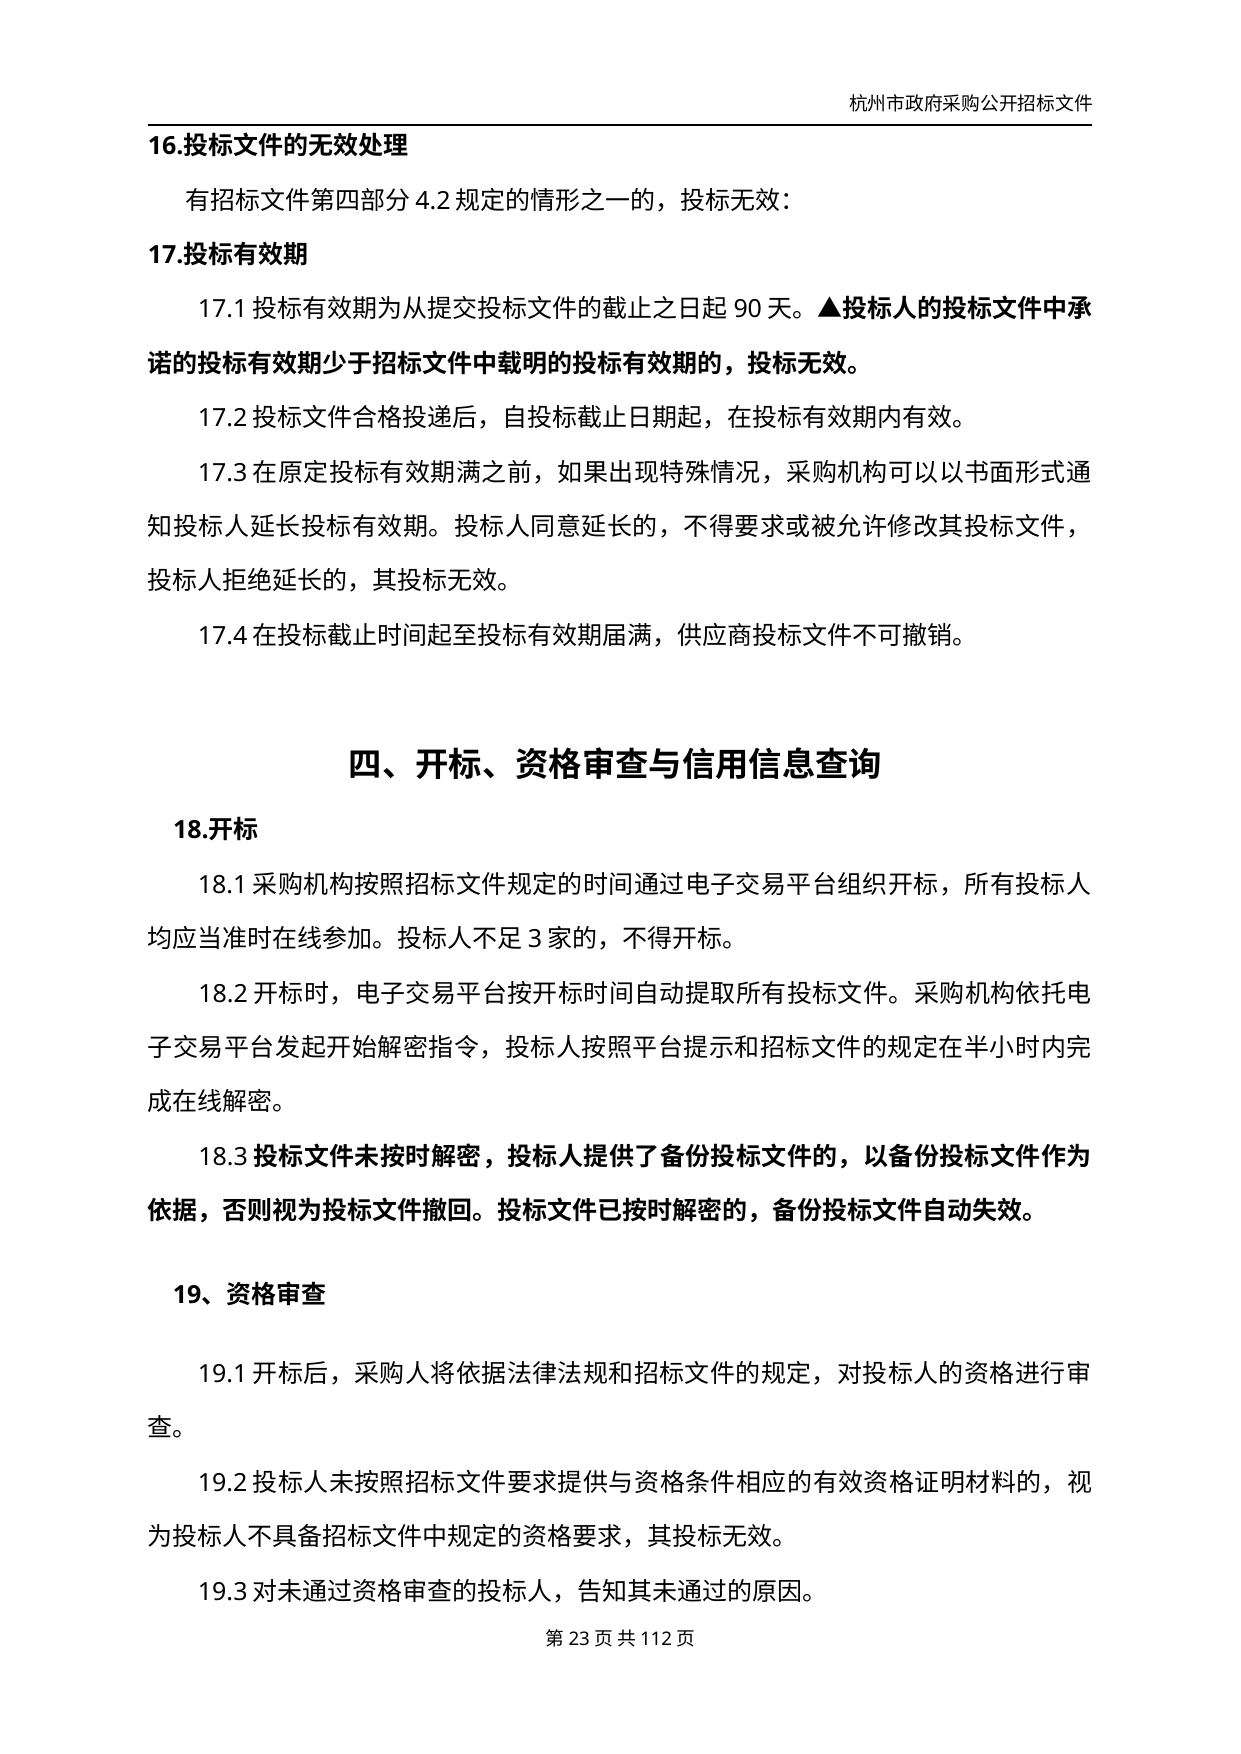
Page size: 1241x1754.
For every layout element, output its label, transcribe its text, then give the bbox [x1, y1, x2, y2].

text 19.3对未通过资格审查的投标人，告知其未通过的原因。 [148, 1571, 1092, 1607]
text 19.1开标后，采购人将依据法律法规和招标文件的规定，对投标人的资格进行审查。 [148, 1353, 1092, 1444]
text 18.3投标文件未按时解密，投标人提供了备份投标文件的，以备份投标文件作为依据，否则视为投标文件撤回。投标文件已按时解密的，备份投标文件自动失效。 [148, 1136, 1092, 1227]
text 17.3在原定投标有效期满之前，如果出现特殊情况，采购机构可以以书面形式通知投标人延长投标有效期。投标人同意延长的，不得要求或被允许修改其投标文件，投标人拒绝延长的，其投标无效。 [148, 452, 1092, 597]
text 17.投标有效期 [148, 234, 1092, 271]
text 18.开标 [148, 810, 1092, 846]
text 18.2开标时，电子交易平台按开标时间自动提取所有投标文件。采购机构依托电子交易平台发起开始解密指令，投标人按照平台提示和招标文件的规定在半小时内完成在线解密。 [148, 973, 1092, 1118]
text 16.投标文件的无效处理 [148, 126, 1092, 162]
text 17.2投标文件合格投递后，自投标截止日期起，在投标有效期内有效。 [148, 398, 1092, 434]
text 四、开标、资格审查与信用信息查询 [148, 738, 1092, 786]
text 18.1采购机构按照招标文件规定的时间通过电子交易平台组织开标，所有投标人均应当准时在线参加。投标人不足3家的，不得开标。 [148, 864, 1092, 955]
text 17.4在投标截止时间起至投标有效期届满，供应商投标文件不可撤销。 [148, 615, 1092, 651]
text 有招标文件第四部分4.2规定的情形之一的，投标无效： [148, 180, 1092, 216]
text 19、资格审查 [148, 1274, 1092, 1310]
text 17.1投标有效期为从提交投标文件的截止之日起90天。▲投标人的投标文件中承诺的投标有效期少于招标文件中载明的投标有效期的，投标无效。 [148, 289, 1092, 379]
text 19.2投标人未按照招标文件要求提供与资格条件相应的有效资格证明材料的，视为投标人不具备招标文件中规定的资格要求，其投标无效。 [148, 1462, 1092, 1553]
